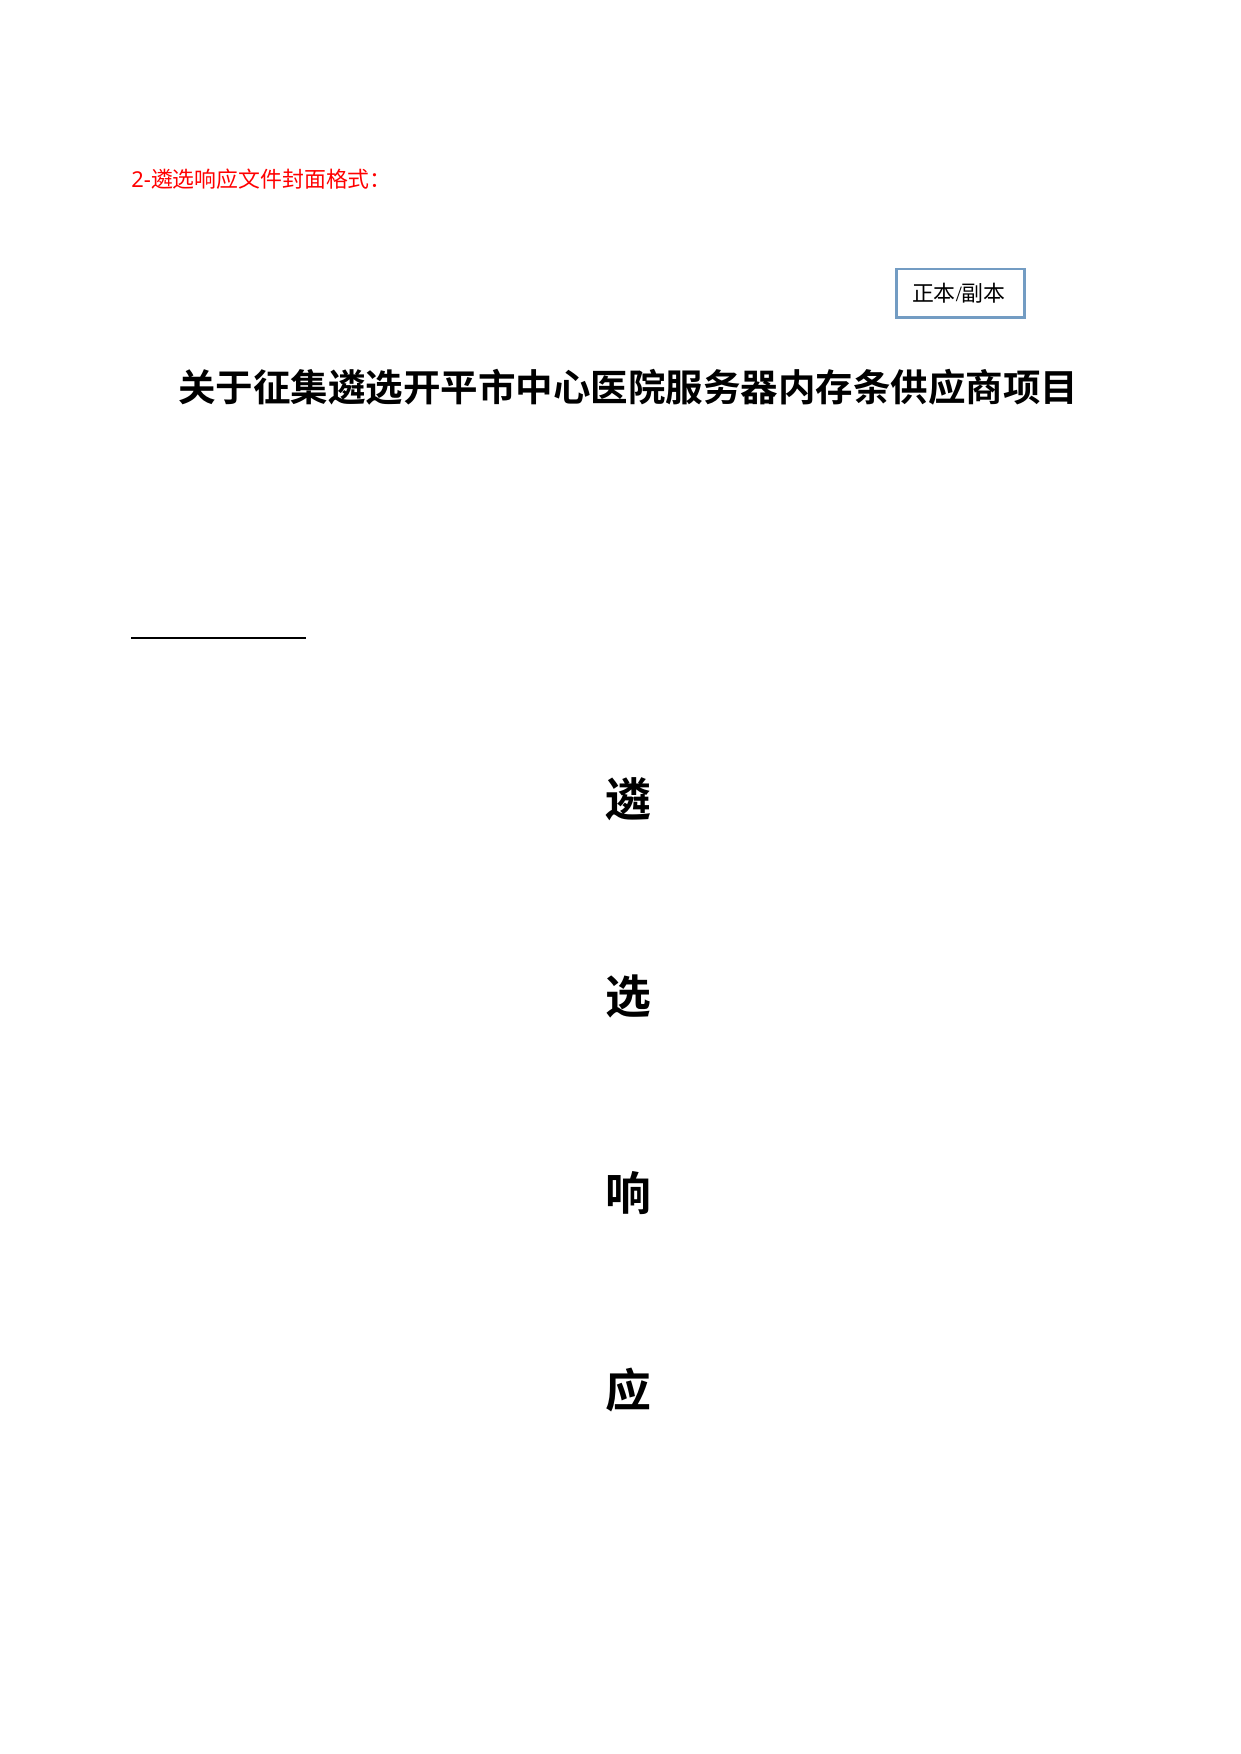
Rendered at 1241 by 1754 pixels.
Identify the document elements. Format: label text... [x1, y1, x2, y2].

text 遴 [131, 748, 1125, 845]
text 响 [131, 1142, 1125, 1239]
text 选 [131, 945, 1125, 1042]
text 应 [131, 1339, 1125, 1436]
list 遴选响应文件封面格式： [131, 162, 1125, 194]
text 关于征集遴选开平市中心医院服务器内存条供应商项目 [131, 352, 1125, 417]
